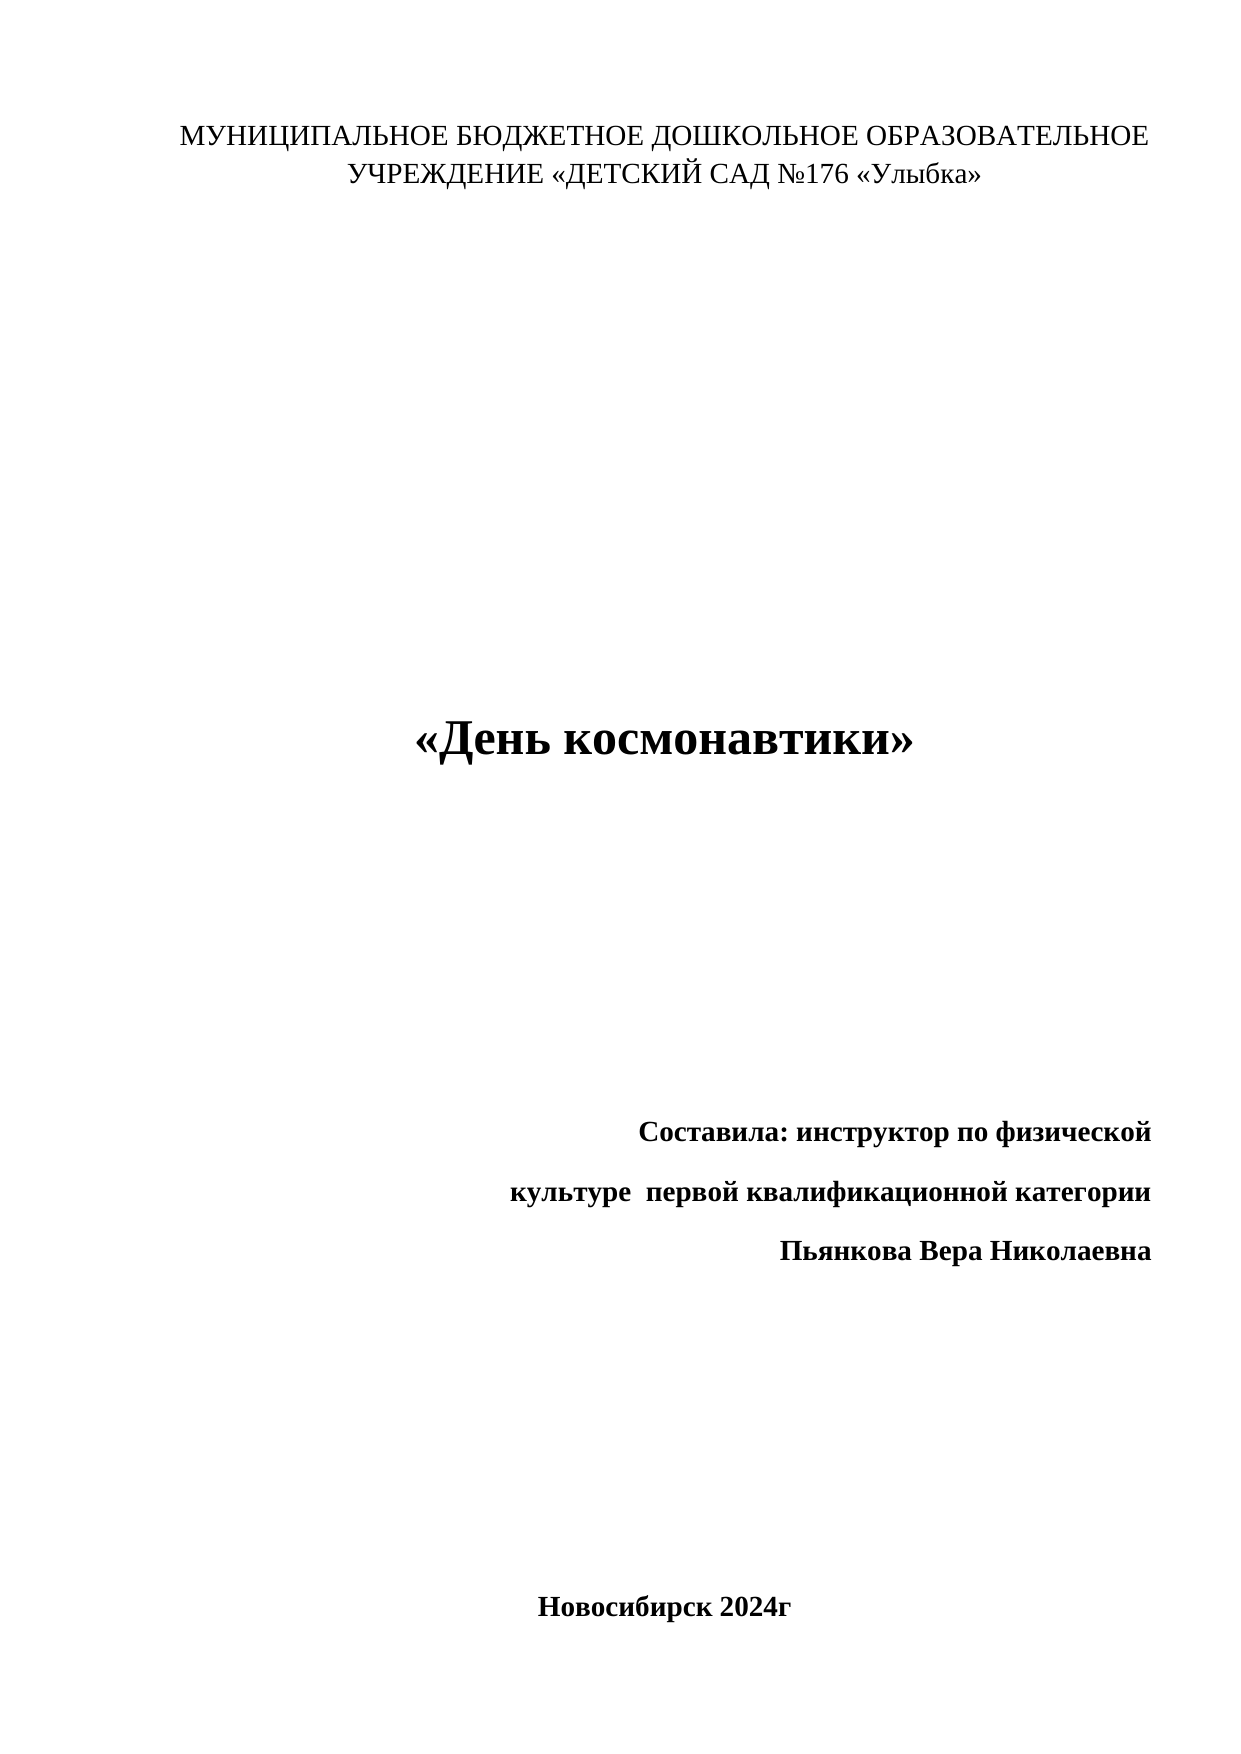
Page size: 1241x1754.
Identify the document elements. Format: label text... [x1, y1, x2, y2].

text Новосибирск 2024г [177, 1589, 1152, 1623]
text культуре первой квалификационной категории [177, 1174, 1152, 1207]
text МУНИЦИПАЛЬНОЕ БЮДЖЕТНОЕ ДОШКОЛЬНОЕ ОБРАЗОВАТЕЛЬНОЕ УЧРЕЖДЕНИЕ «ДЕТСКИЙ САД №176 «Улыбка» [177, 118, 1152, 190]
text Пьянкова Вера Николаевна [177, 1233, 1152, 1267]
text «День космонавтики» [177, 708, 1152, 765]
text Составила: инструктор по физической [177, 1114, 1152, 1148]
